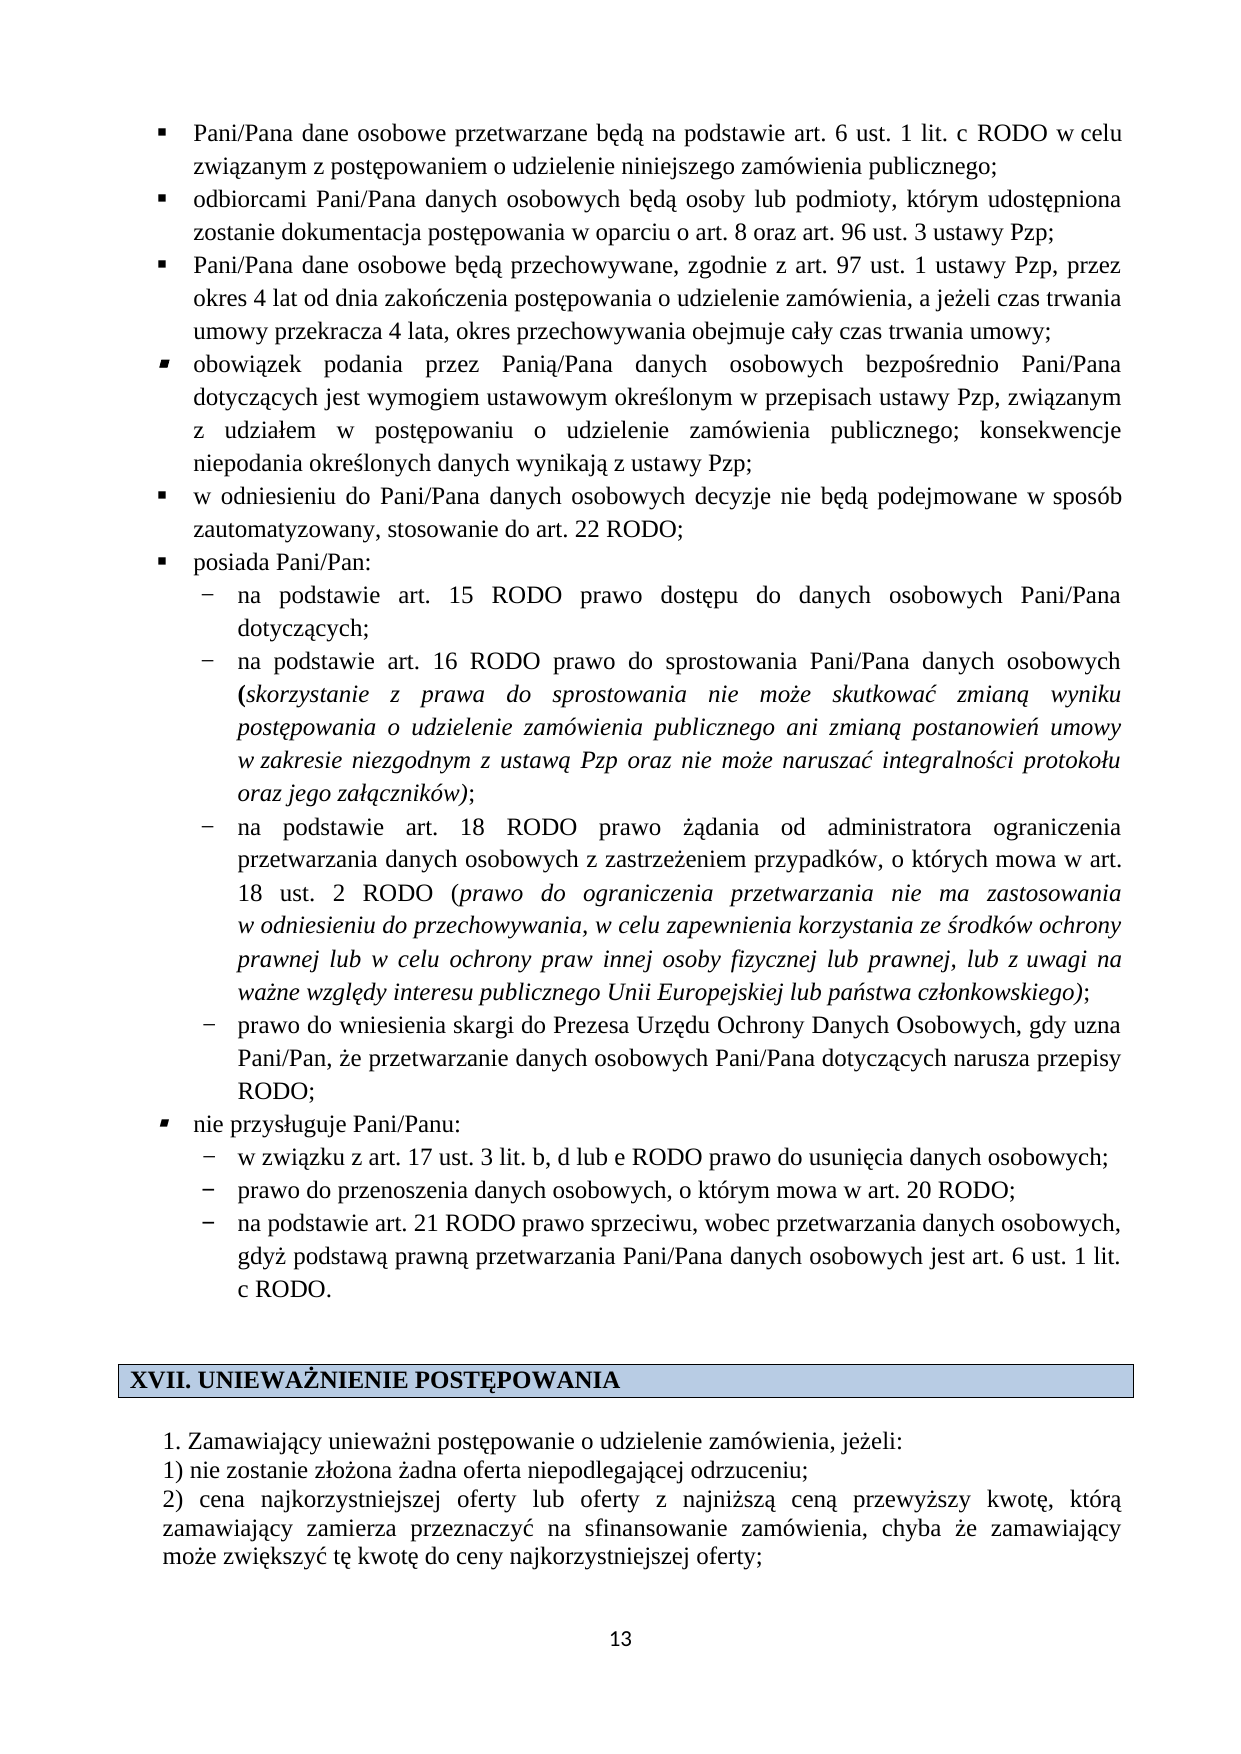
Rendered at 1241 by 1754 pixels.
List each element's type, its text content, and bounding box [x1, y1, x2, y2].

list Pani/Pana dane osobowe przetwarzane będą na podstawie art. 6 ust. 1 lit. c RODO w celu związanym z postępowaniem o udzielenie niniejszego zamówienia publicznego; [156, 118, 1122, 180]
list obowiązek podania przez Panią/Pana danych osobowych bezpośrednio Pani/Pana dotyczących jest wymogiem ustawowym określonym w przepisach ustawy Pzp, związanym z udziałem w postępowaniu o udzielenie zamówienia publicznego; konsekwencje niepodania określonych danych wynikają z ustawy Pzp; [156, 349, 1122, 477]
table_header XVII. UNIEWAŻNIENIE POSTĘPOWANIA [119, 1365, 1133, 1397]
list na podstawie art. 18 RODO prawo żądania od administratora ograniczenia przetwarzania danych osobowych z zastrzeżeniem przypadków, o których mowa w art. 18 ust. 2 RODO (prawo do ograniczenia przetwarzania nie ma zastosowania w odniesieniu do przechowywania, w celu zapewnienia korzystania ze środków ochrony prawnej lub w celu ochrony praw innej osoby fizycznej lub prawnej, lub z uwagi na ważne względy interesu publicznego Unii Europejskiej lub państwa członkowskiego); [200, 812, 1122, 1005]
list Pani/Pana dane osobowe będą przechowywane, zgodnie z art. 97 ust. 1 ustawy Pzp, przez okres 4 lat od dnia zakończenia postępowania o udzielenie zamówienia, a jeżeli czas trwania umowy przekracza 4 lata, okres przechowywania obejmuje cały czas trwania umowy; [156, 250, 1122, 345]
list na podstawie art. 15 RODO prawo dostępu do danych osobowych Pani/Pana dotyczących; [200, 580, 1122, 642]
list w związku z art. 17 ust. 3 lit. b, d lub e RODO prawo do usunięcia danych osobowych; [200, 1142, 1122, 1171]
text 1. Zamawiający unieważni postępowanie o udzielenie zamówienia, jeżeli: [162, 1426, 1122, 1455]
list nie przysługuje Pani/Panu: [156, 1109, 1122, 1137]
list prawo do wniesienia skargi do Prezesa Urzędu Ochrony Danych Osobowych, gdy uzna Pani/Pan, że przetwarzanie danych osobowych Pani/Pana dotyczących narusza przepisy RODO; [200, 1010, 1122, 1104]
list posiada Pani/Pan: [156, 547, 1122, 576]
list w odniesieniu do Pani/Pana danych osobowych decyzje nie będą podejmowane w sposób zautomatyzowany, stosowanie do art. 22 RODO; [156, 481, 1122, 543]
text 1) nie zostanie złożona żadna oferta niepodlegającej odrzuceniu; [162, 1455, 1122, 1484]
list na podstawie art. 21 RODO prawo sprzeciwu, wobec przetwarzania danych osobowych, gdyż podstawą prawną przetwarzania Pani/Pana danych osobowych jest art. 6 ust. 1 lit. c RODO. [200, 1208, 1122, 1303]
text 2) cena najkorzystniejszej oferty lub oferty z najniższą ceną przewyższy kwotę, którą zamawiający zamierza przeznaczyć na sfinansowanie zamówienia, chyba że zamawiający może zwiększyć tę kwotę do ceny najkorzystniejszej oferty; [162, 1484, 1122, 1570]
list na podstawie art. 16 RODO prawo do sprostowania Pani/Pana danych osobowych (skorzystanie z prawa do sprostowania nie może skutkować zmianą wyniku postępowania o udzielenie zamówienia publicznego ani zmianą postanowień umowy w zakresie niezgodnym z ustawą Pzp oraz nie może naruszać integralności protokołu oraz jego załączników); [200, 646, 1122, 807]
list odbiorcami Pani/Pana danych osobowych będą osoby lub podmioty, którym udostępniona zostanie dokumentacja postępowania w oparciu o art. 8 oraz art. 96 ust. 3 ustawy Pzp; [156, 184, 1122, 246]
list prawo do przenoszenia danych osobowych, o którym mowa w art. 20 RODO; [200, 1175, 1122, 1203]
